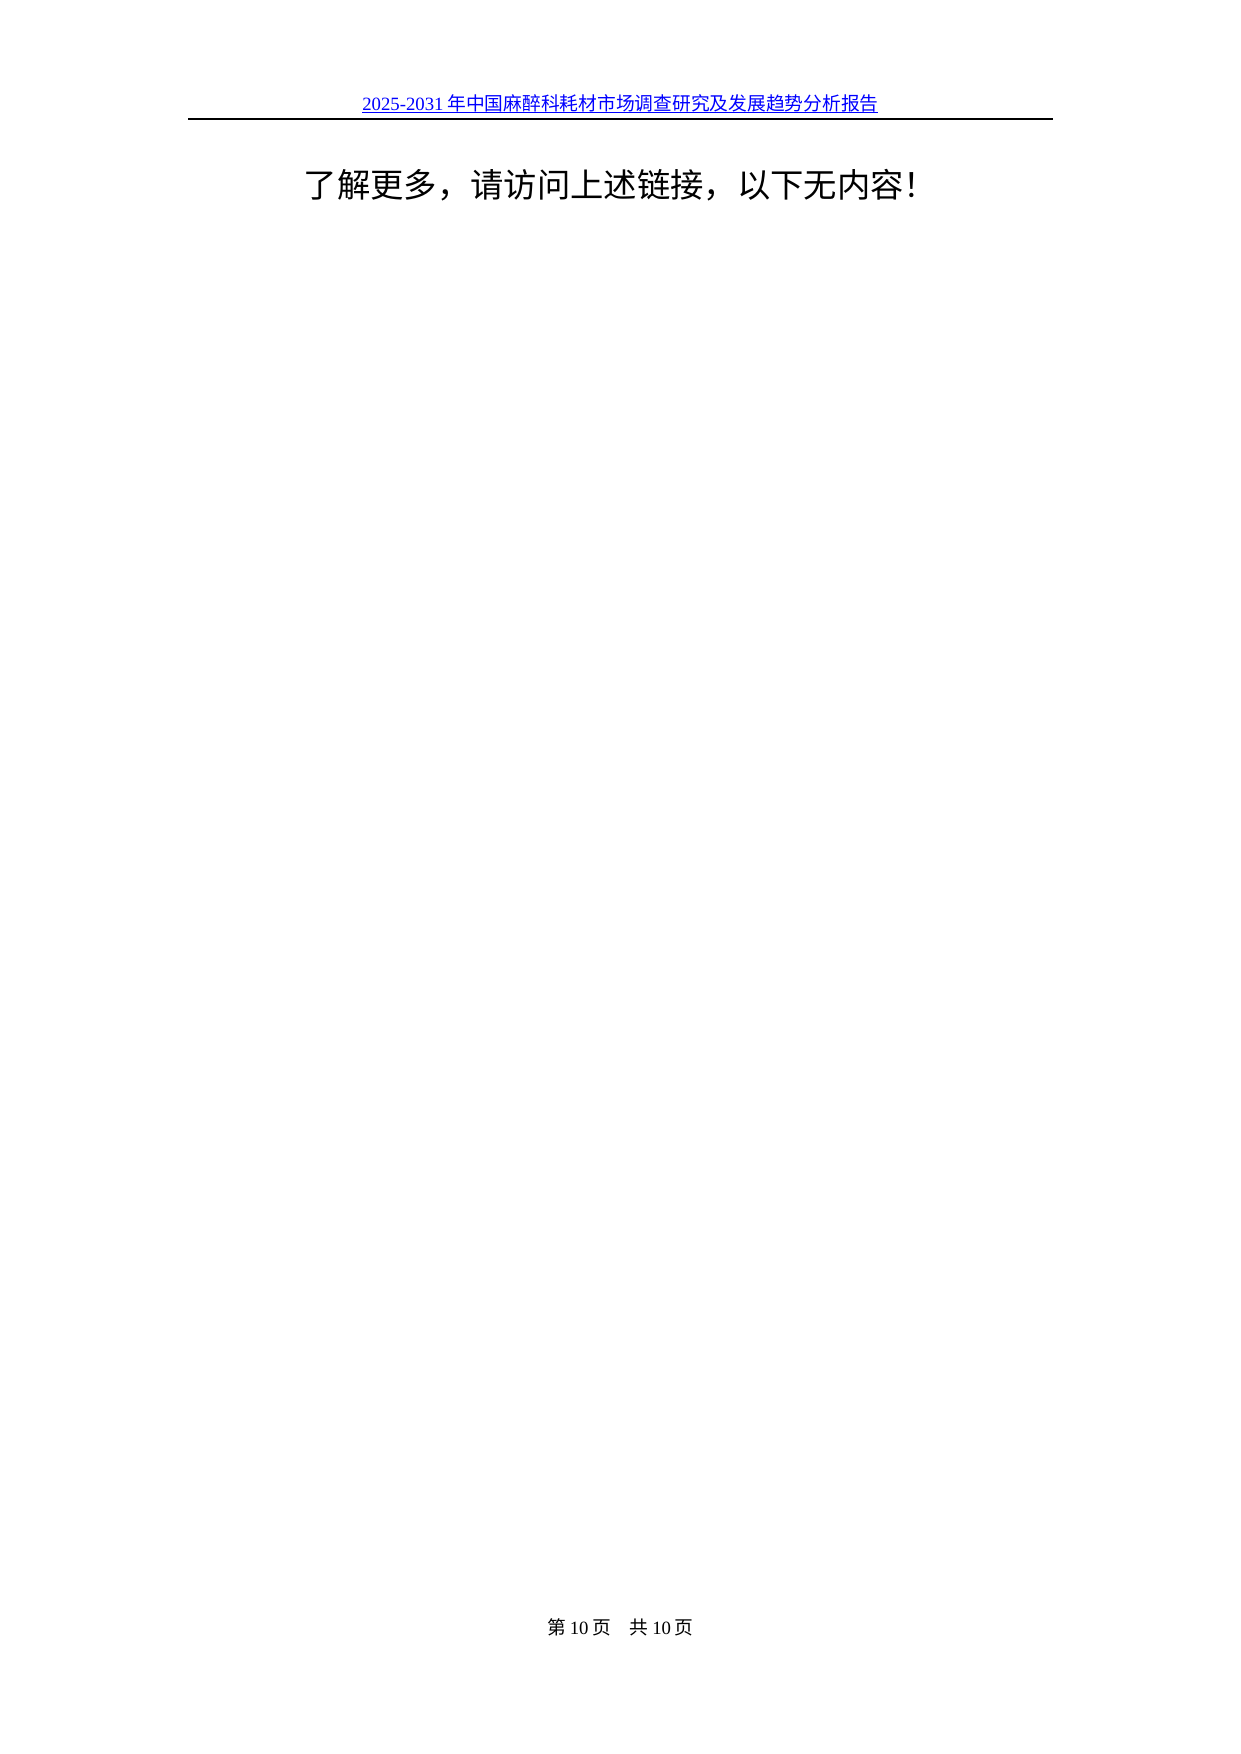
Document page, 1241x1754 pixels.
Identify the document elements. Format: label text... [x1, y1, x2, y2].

title 了解更多，请访问上述链接，以下无内容！ [187, 150, 1053, 215]
